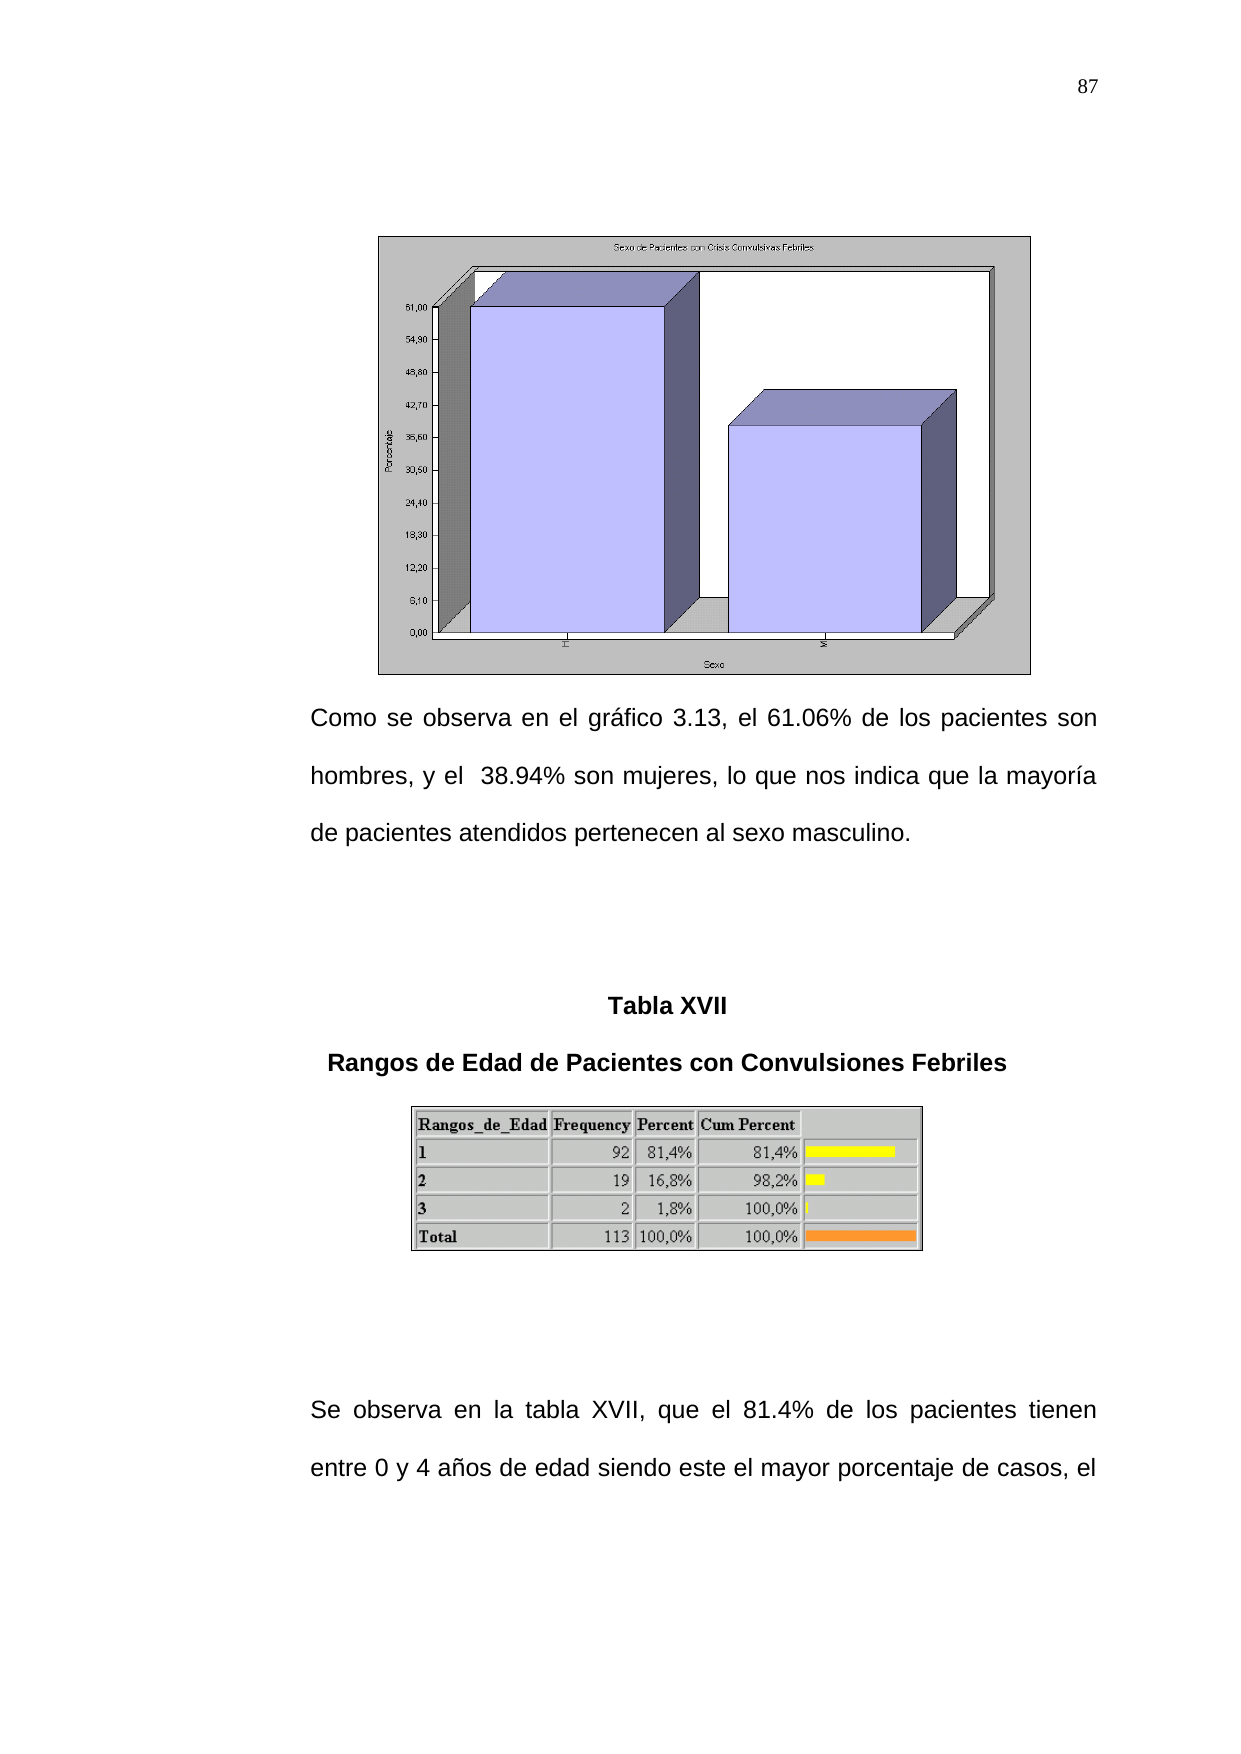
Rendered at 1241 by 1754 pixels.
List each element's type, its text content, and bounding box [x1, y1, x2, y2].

picture [379, 237, 1030, 674]
text Como se observa en el gráfico 3.13, el 61.06% de los pacientes son hombres, y el 38.94% son mujeres, lo que nos indica que la mayoría de pacientes atendidos pertenecen al sexo masculino. [310, 703, 1098, 847]
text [310, 1395, 1098, 1481]
text Tabla XVII [236, 991, 1098, 1020]
text Rangos de Edad de Pacientes con Convulsiones Febriles [236, 1048, 1098, 1077]
picture [412, 1107, 922, 1250]
